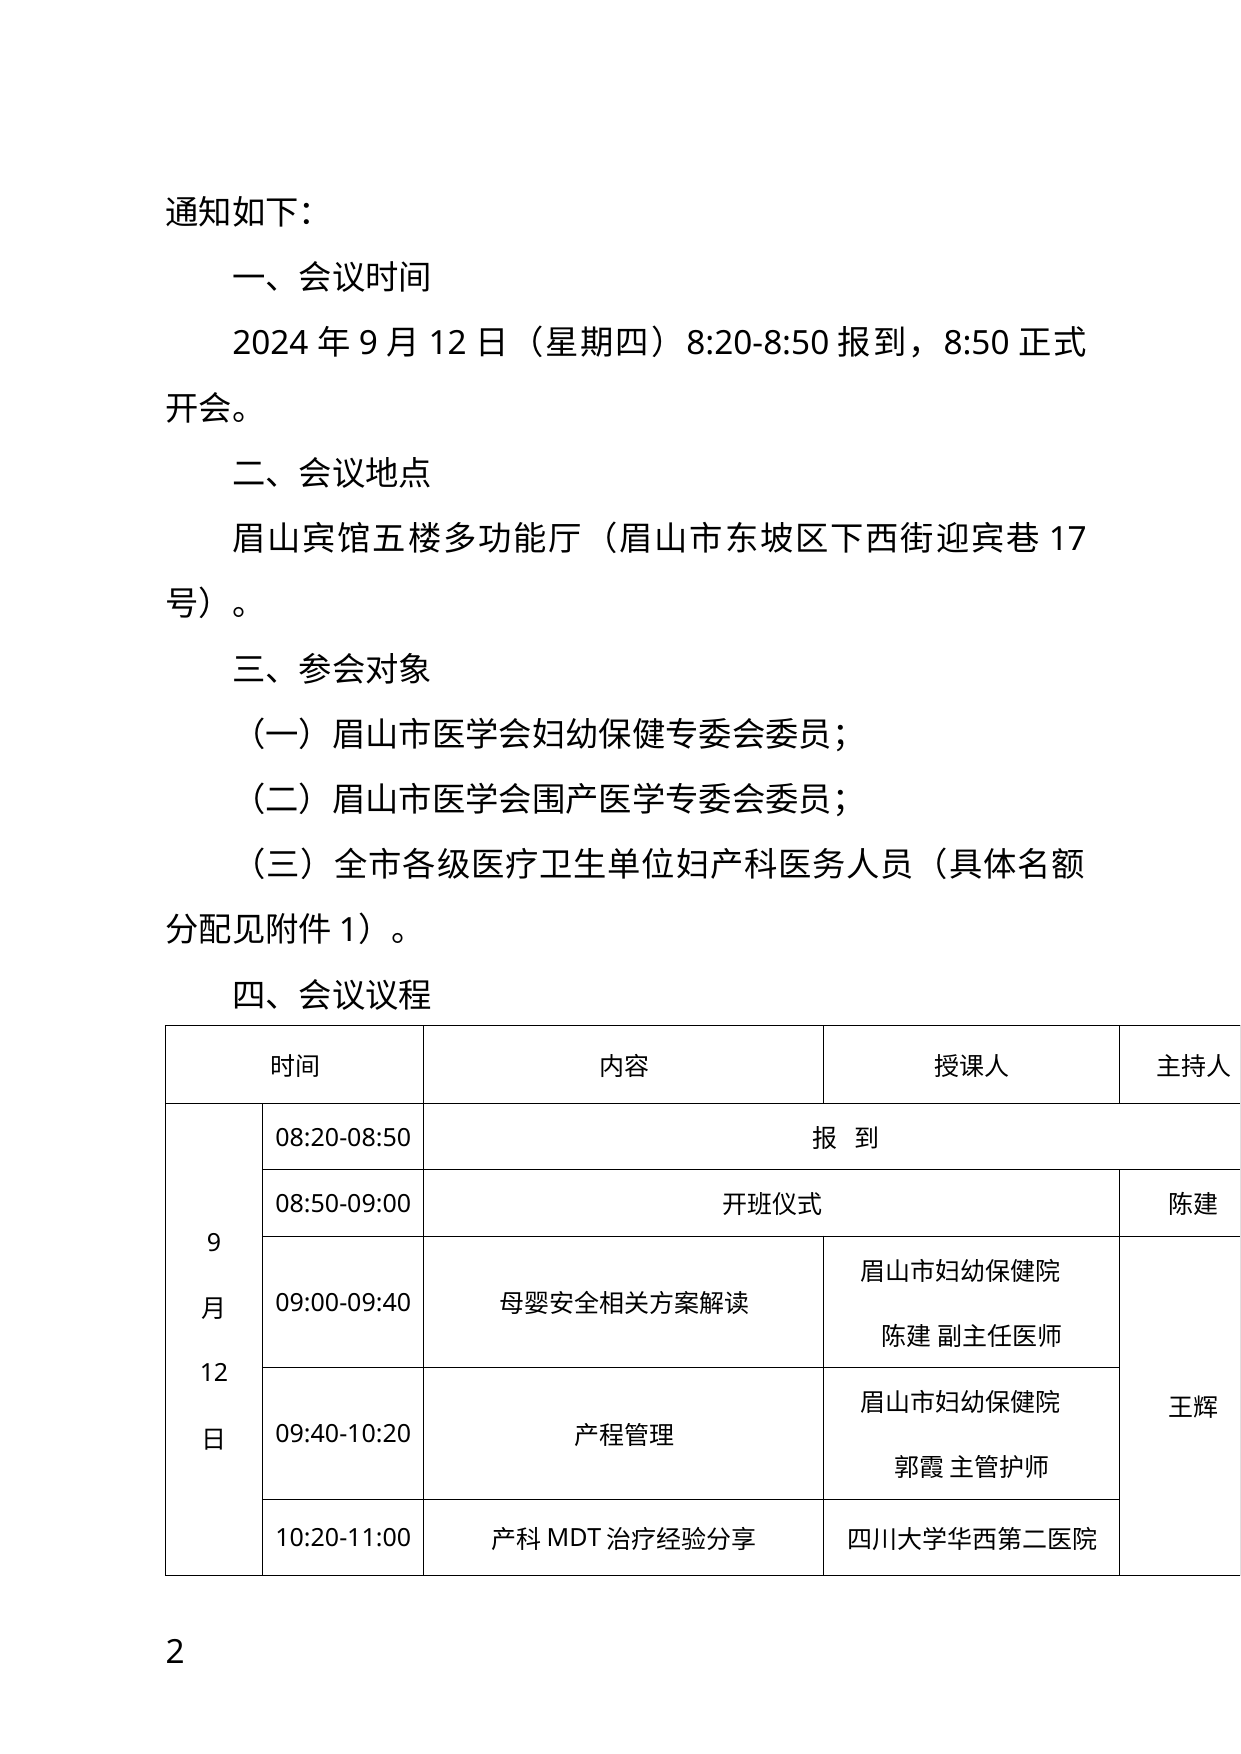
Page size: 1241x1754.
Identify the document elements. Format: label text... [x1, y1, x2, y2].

table_cell 产科MDT治疗经验分享 [424, 1500, 823, 1575]
table_cell 四川大学华西第二医院薛欣盛 主任医师 [824, 1500, 1119, 1575]
table_cell 陈建 [1120, 1170, 1240, 1236]
table_cell 08:20-08:50 [263, 1104, 423, 1169]
table_header 主持人 [1120, 1026, 1240, 1103]
table_cell 眉山市妇幼保健院 郭霞 主管护师 [824, 1368, 1119, 1498]
text 眉山宾馆五楼多功能厅（眉山市东坡区下西街迎宾巷17号）。 [165, 503, 1087, 634]
table_cell 08:50-09:00 [263, 1170, 423, 1236]
table_cell 母婴安全相关方案解读 [424, 1237, 823, 1367]
table_cell 9 月 12 日 [166, 1104, 262, 1575]
table_cell 产程管理 [424, 1368, 823, 1498]
table_cell 09:40-10:20 [263, 1368, 423, 1498]
text 2024年9月12日（星期四）8:20-8:50报到，8:50正式开会。 [165, 308, 1087, 438]
text （二）眉山市医学会围产医学专委会委员； [165, 764, 1087, 829]
text 三、参会对象 [165, 634, 1087, 699]
table_cell 报 到 [424, 1104, 1240, 1169]
table_header 内容 [424, 1026, 823, 1103]
text 四、会议议程 [165, 960, 1087, 1025]
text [165, 177, 1087, 243]
text 二、会议地点 [165, 438, 1087, 503]
table_cell 王辉 [1120, 1237, 1240, 1575]
text （一）眉山市医学会妇幼保健专委会委员； [165, 699, 1087, 764]
table_cell 开班仪式 [424, 1170, 1119, 1236]
table_cell 眉山市妇幼保健院 陈建 副主任医师 [824, 1237, 1119, 1367]
table_cell 10:20-11:00 [263, 1500, 423, 1575]
text （三）全市各级医疗卫生单位妇产科医务人员（具体名额分配见附件1）。 [165, 829, 1087, 960]
text 一、会议时间 [165, 243, 1087, 308]
table_header 授课人 [824, 1026, 1119, 1103]
table_header 时间 [166, 1026, 423, 1103]
table_cell 09:00-09:40 [263, 1237, 423, 1367]
